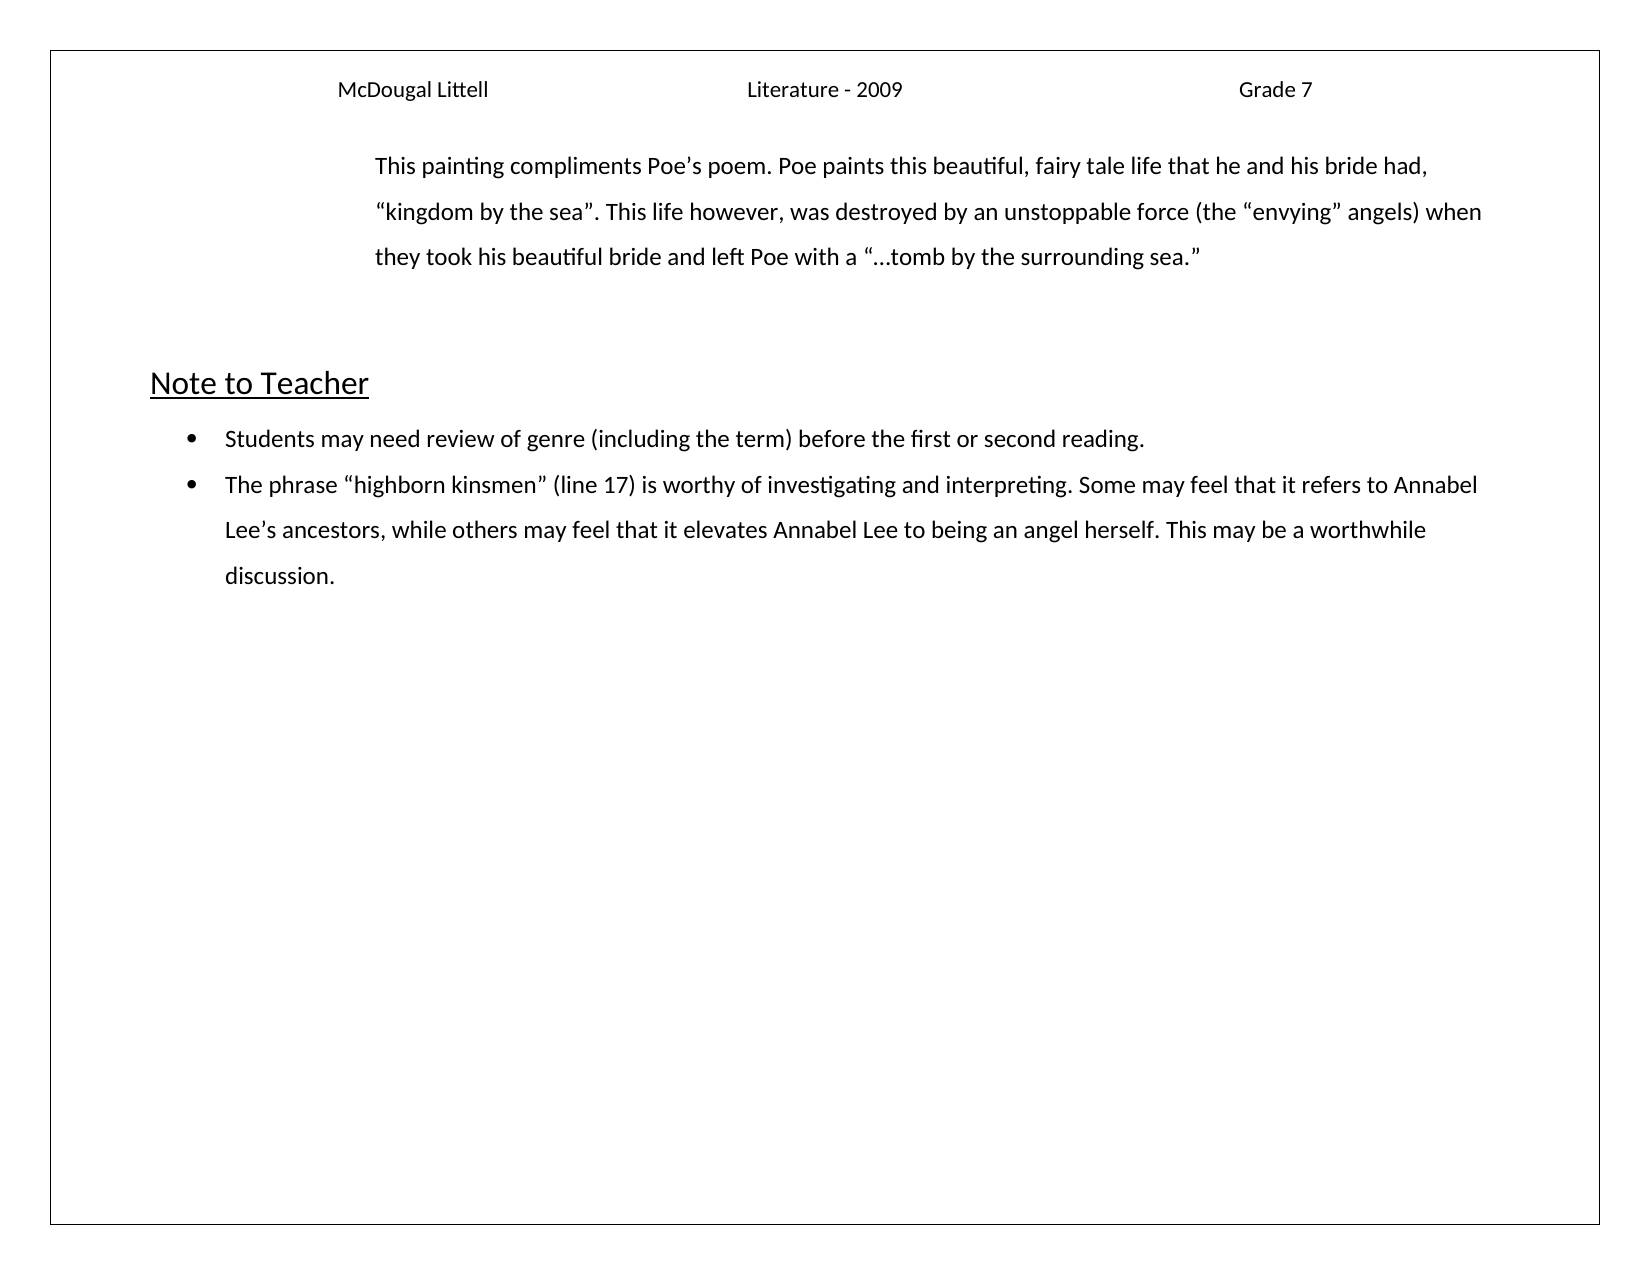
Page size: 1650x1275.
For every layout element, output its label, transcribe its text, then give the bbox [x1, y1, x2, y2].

list The phrase “highborn kinsmen” (line 17) is worthy of investigating and interpreting. Some may feel that it refers to Annabel Lee’s ancestors, while others may feel that it elevates Annabel Lee to being an angel herself. This may be a worthwhile discussion. [187, 469, 1500, 591]
text This painting compliments Poe’s poem. Poe paints this beautiful, fairy tale life that he and his bride had, “kingdom by the sea”. This life however, was destroyed by an unstoppable force (the “envying” angels) when they took his beautiful bride and left Poe with a “…tomb by the surrounding sea.” [375, 150, 1500, 272]
text Note to Teacher [150, 362, 1500, 403]
list Students may need review of genre (including the term) before the first or second reading. [187, 423, 1500, 454]
